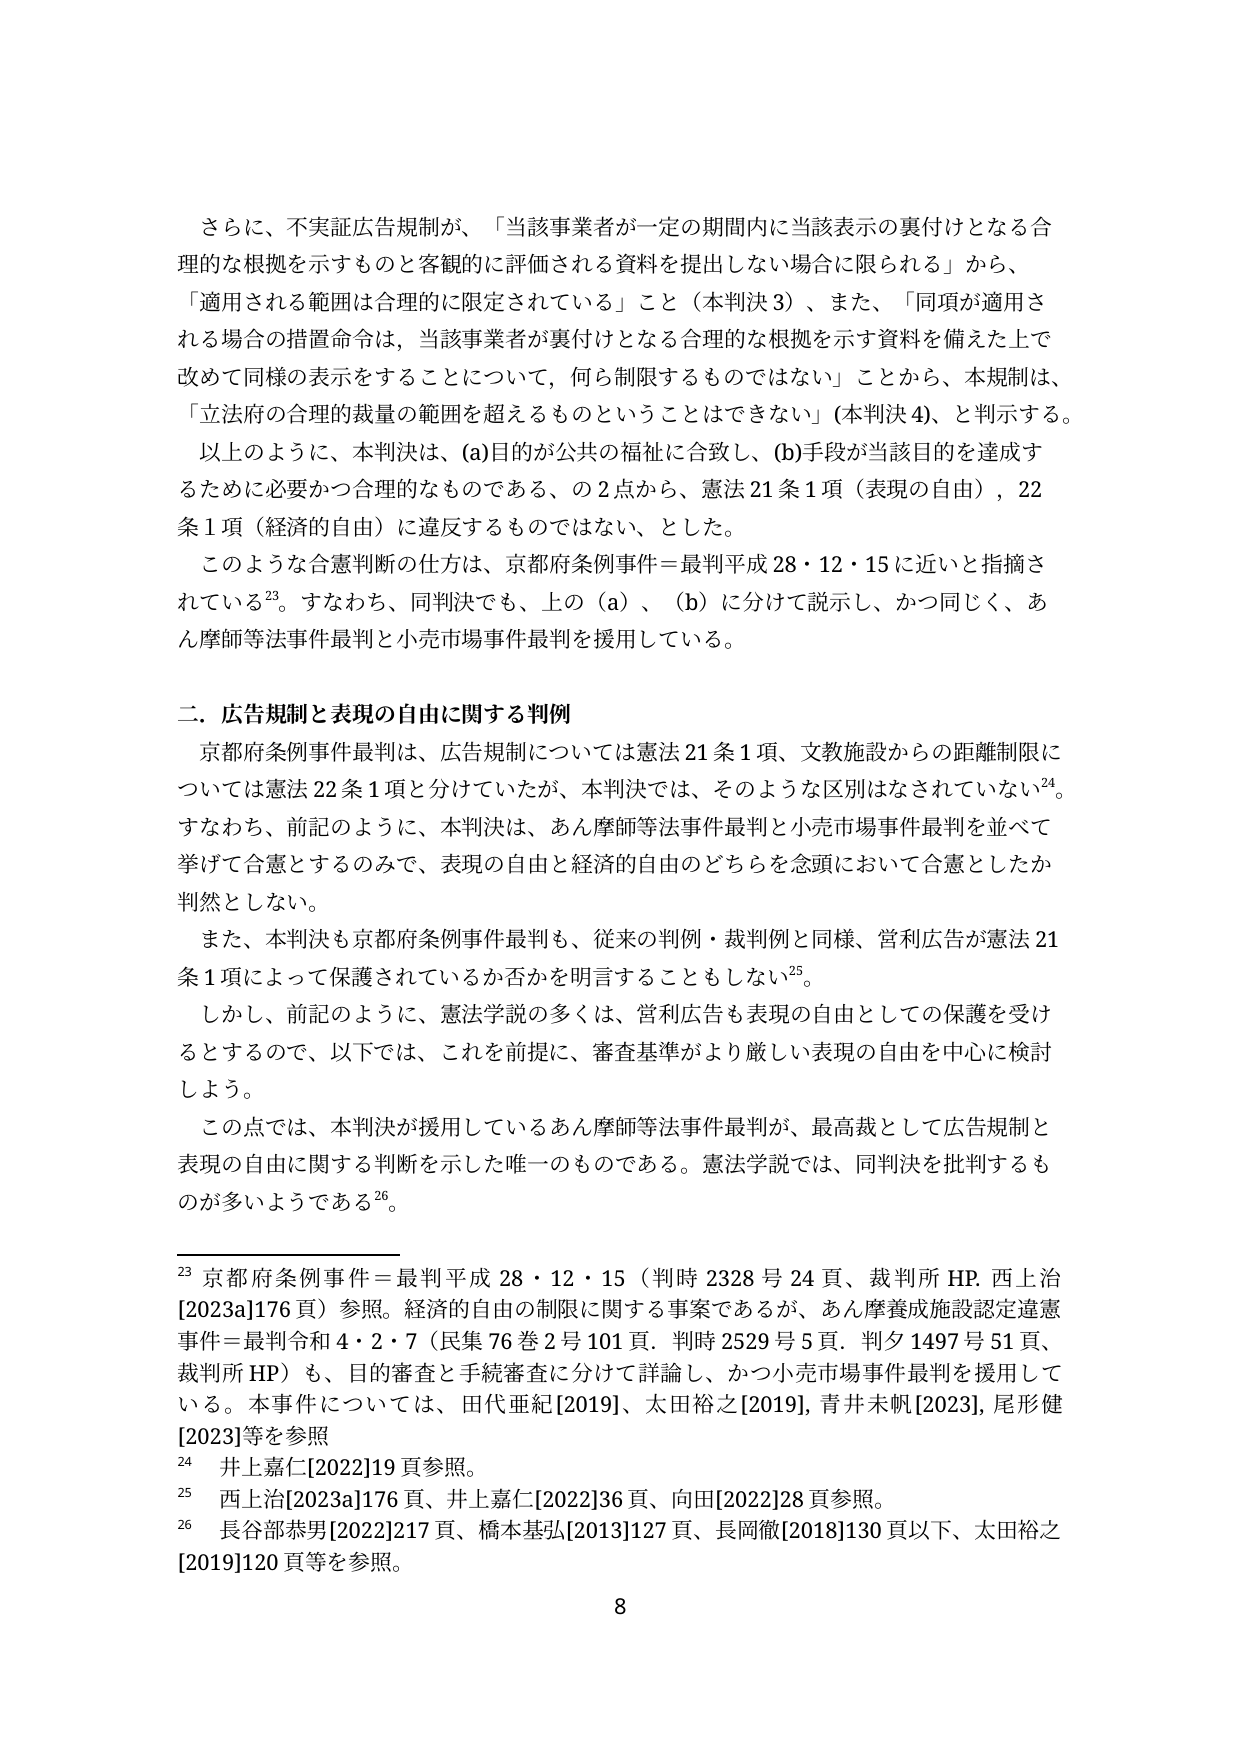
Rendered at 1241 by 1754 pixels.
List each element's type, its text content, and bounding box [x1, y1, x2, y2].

text しかし、前記のように、憲法学説の多くは、営利広告も表現の自由としての保護を受けるとするので、以下では、これを前提に、審査基準がより厳しい表現の自由を中心に検討しよう。 [177, 994, 1063, 1107]
text 以上のように、本判決は、(a)目的が公共の福祉に合致し、(b)手段が当該目的を達成するために必要かつ合理的なものである、の2点から、憲法21条1項（表現の自由），22条１項（経済的自由）に違反するものではない、とした。 [177, 432, 1063, 544]
text 京都府条例事件最判は、広告規制については憲法21条1項、文教施設からの距離制限については憲法22条1項と分けていたが、本判決では、そのような区別はなされていない。すなわち、前記のように、本判決は、あん摩師等法事件最判と小売市場事件最判を並べて挙げて合憲とするのみで、表現の自由と経済的自由のどちらを念頭において合憲としたか判然としない。 [177, 732, 1063, 919]
subtitle 二．広告規制と表現の自由に関する判例 [177, 694, 1063, 732]
text また、本判決も京都府条例事件最判も、従来の判例・裁判例と同様、営利広告が憲法21条1項によって保護されているか否かを明言することもしない。 [177, 919, 1063, 994]
text さらに、不実証広告規制が、「当該事業者が一定の期間内に当該表示の裏付けとなる合理的な根拠を示すものと客観的に評価される資料を提出しない場合に限られる」から、「適用される範囲は合理的に限定されている」こと（本判決3）、また、「同項が適用される場合の措置命令は，当該事業者が裏付けとなる合理的な根拠を示す資料を備えた上で改めて同様の表示をすることについて，何ら制限するものではない」ことから、本規制は、「立法府の合理的裁量の範囲を超えるものということはできない」(本判決4)、と判示する。 [177, 207, 1063, 432]
text このような合憲判断の仕方は、京都府条例事件＝最判平成28・12・15に近いと指摘されている。すなわち、同判決でも、上の（a）、（b）に分けて説示し、かつ同じく、あん摩師等法事件最判と小売市場事件最判を援用している。 [177, 544, 1063, 657]
text この点では、本判決が援用しているあん摩師等法事件最判が、最高裁として広告規制と表現の自由に関する判断を示した唯一のものである。憲法学説では、同判決を批判するものが多いようである。 [177, 1107, 1063, 1219]
